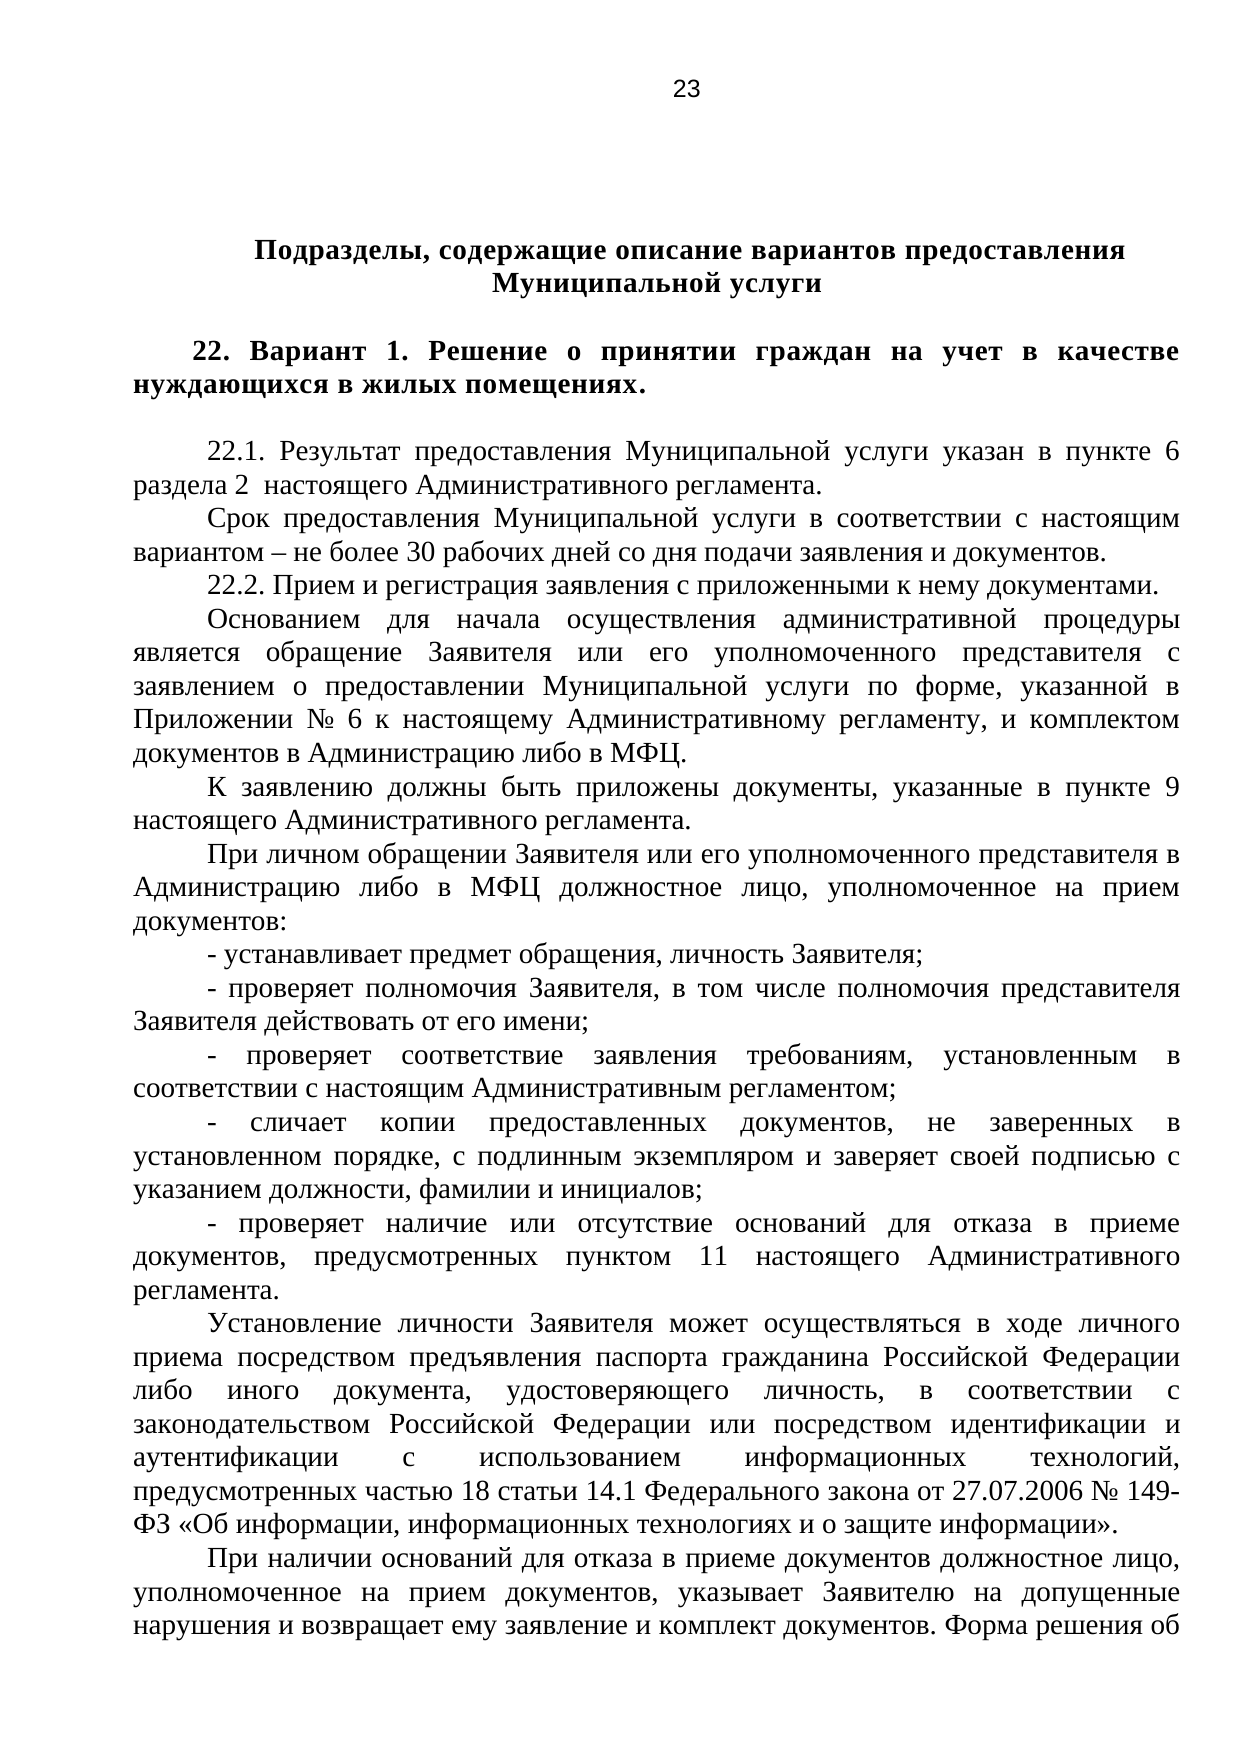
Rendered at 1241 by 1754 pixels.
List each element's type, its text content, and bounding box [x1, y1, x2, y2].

text Установление личности Заявителя может осуществляться в ходе личного приема посредством предъявления паспорта гражданина Российской Федерации либо иного документа, удостоверяющего личность, в соответствии с законодательством Российской Федерации или посредством идентификации и аутентификации с использованием информационных технологий, предусмотренных частью 18 статьи 14.1 Федерального закона от 27.07.2006 № 149-ФЗ «Об информации, информационных технологиях и о защите информации». [133, 1305, 1181, 1540]
text 22.2. Прием и регистрация заявления с приложенными к нему документами. [133, 567, 1181, 601]
text - устанавливает предмет обращения, личность Заявителя; [133, 936, 1181, 970]
text - проверяет соответствие заявления требованиям, установленным в соответствии с настоящим Административным регламентом; [133, 1037, 1181, 1104]
text - проверяет наличие или отсутствие оснований для отказа в приеме документов, предусмотренных пунктом 11 настоящего Административного регламента. [133, 1205, 1181, 1305]
text 22.1. Результат предоставления Муниципальной услуги указан в пункте 6 раздела 2 настоящего Административного регламента. [133, 433, 1181, 500]
text Подразделы, содержащие описание вариантов предоставления Муниципальной услуги [133, 232, 1181, 299]
text При личном обращении Заявителя или его уполномоченного представителя в Администрацию либо в МФЦ должностное лицо, уполномоченное на прием документов: [133, 836, 1181, 936]
text - проверяет полномочия Заявителя, в том числе полномочия представителя Заявителя действовать от его имени; [133, 970, 1181, 1037]
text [133, 1540, 1181, 1641]
text Основанием для начала осуществления административной процедуры является обращение Заявителя или его уполномоченного представителя с заявлением о предоставлении Муниципальной услуги по форме, указанной в Приложении № 6 к настоящему Административному регламенту, и комплектом документов в Администрацию либо в МФЦ. [133, 601, 1181, 769]
text - сличает копии предоставленных документов, не заверенных в установленном порядке, с подлинным экземпляром и заверяет своей подписью с указанием должности, фамилии и инициалов; [133, 1104, 1181, 1205]
text К заявлению должны быть приложены документы, указанные в пункте 9 настоящего Административного регламента. [133, 769, 1181, 836]
text Срок предоставления Муниципальной услуги в соответствии с настоящим вариантом – не более 30 рабочих дней со дня подачи заявления и документов. [133, 500, 1181, 567]
text 22. Вариант 1. Решение о принятии граждан на учет в качестве нуждающихся в жилых помещениях. [133, 333, 1181, 400]
